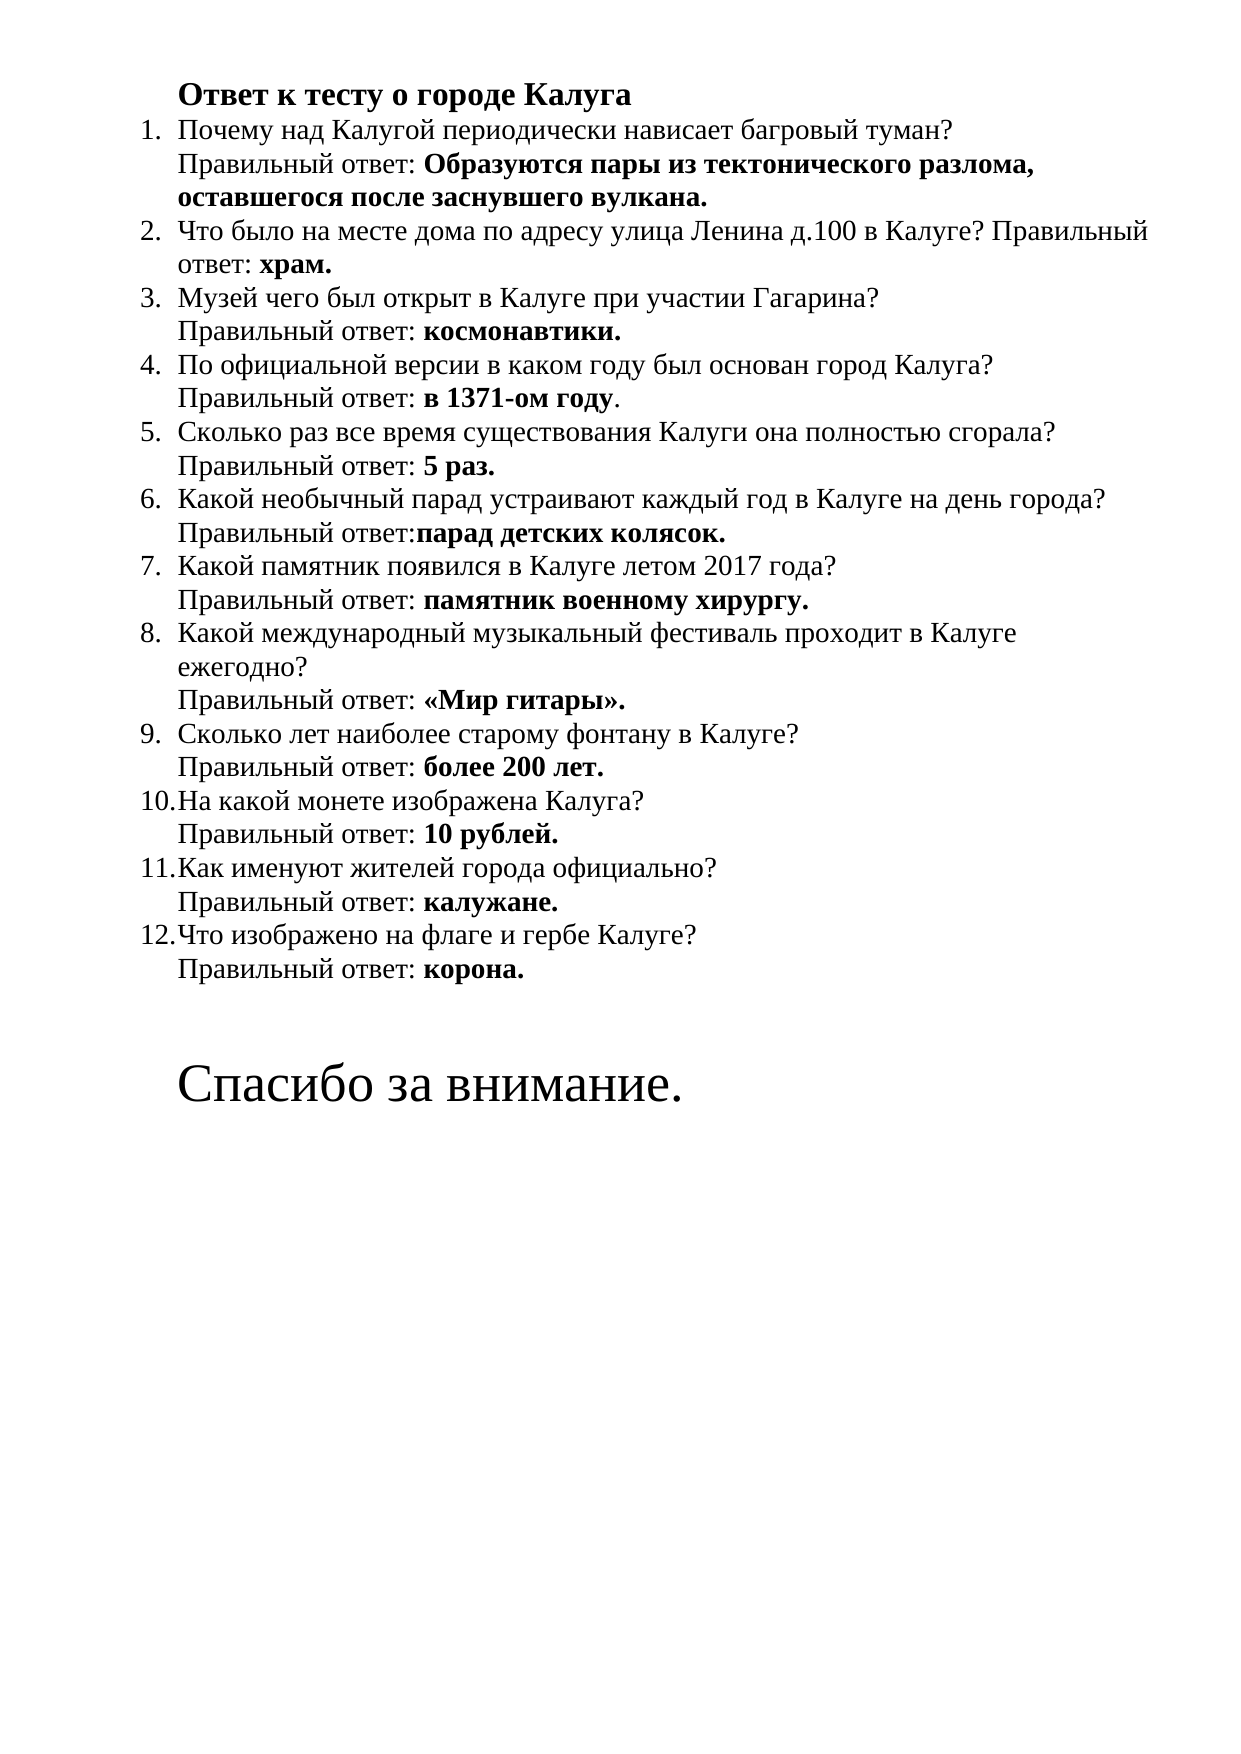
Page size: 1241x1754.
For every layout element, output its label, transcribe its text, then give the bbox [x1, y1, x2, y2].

text Правильный ответ: «Мир гитары». [177, 682, 1152, 716]
list На какой монете изображена Калуга? [140, 783, 1152, 817]
list Какой международный музыкальный фестиваль проходит в Калуге ежегодно? [140, 615, 1152, 682]
text Правильный ответ: 10 рублей. [177, 817, 1152, 850]
list Сколько лет наиболее старому фонтану в Калуге? [140, 716, 1152, 749]
list Какой необычный парад устраивают каждый год в Калуге на день города? [140, 481, 1152, 515]
text Правильный ответ: в 1371-ом году. [177, 381, 1152, 414]
list По официальной версии в каком году был основан город Калуга? [140, 347, 1152, 381]
list Что изображено на флаге и гербе Калуге? Правильный ответ: корона. [140, 917, 1152, 984]
list Что было на месте дома по адресу улица Ленина д.100 в Калуге? Правильный ответ: храм. [140, 213, 1152, 280]
text Правильный ответ: 5 раз. [177, 448, 1152, 481]
list Музей чего был открыт в Калуге при участии Гагарина? [140, 280, 1152, 313]
text Ответ к тесту о городе Калуга [177, 74, 1152, 112]
list Почему над Калугой периодически нависает багровый туман? [140, 112, 1152, 146]
list Как именуют жителей города официально? [140, 850, 1152, 884]
text Правильный ответ: более 200 лет. [177, 749, 1152, 783]
text Правильный ответ: Образуются пары из тектонического разлома, оставшегося после заснувшего вулкана. [177, 146, 1152, 213]
list Сколько раз все время существования Калуги она полностью сгорала? [140, 414, 1152, 448]
text Правильный ответ:парад детских колясок. [177, 515, 1152, 548]
text Спасибо за внимание. [177, 1051, 1152, 1114]
list Какой памятник появился в Калуге летом 2017 года? [140, 548, 1152, 582]
text Правильный ответ: калужане. [177, 884, 1152, 917]
text Правильный ответ: памятник военному хирургу. [177, 582, 1152, 615]
text Правильный ответ: космонавтики. [177, 313, 1152, 347]
